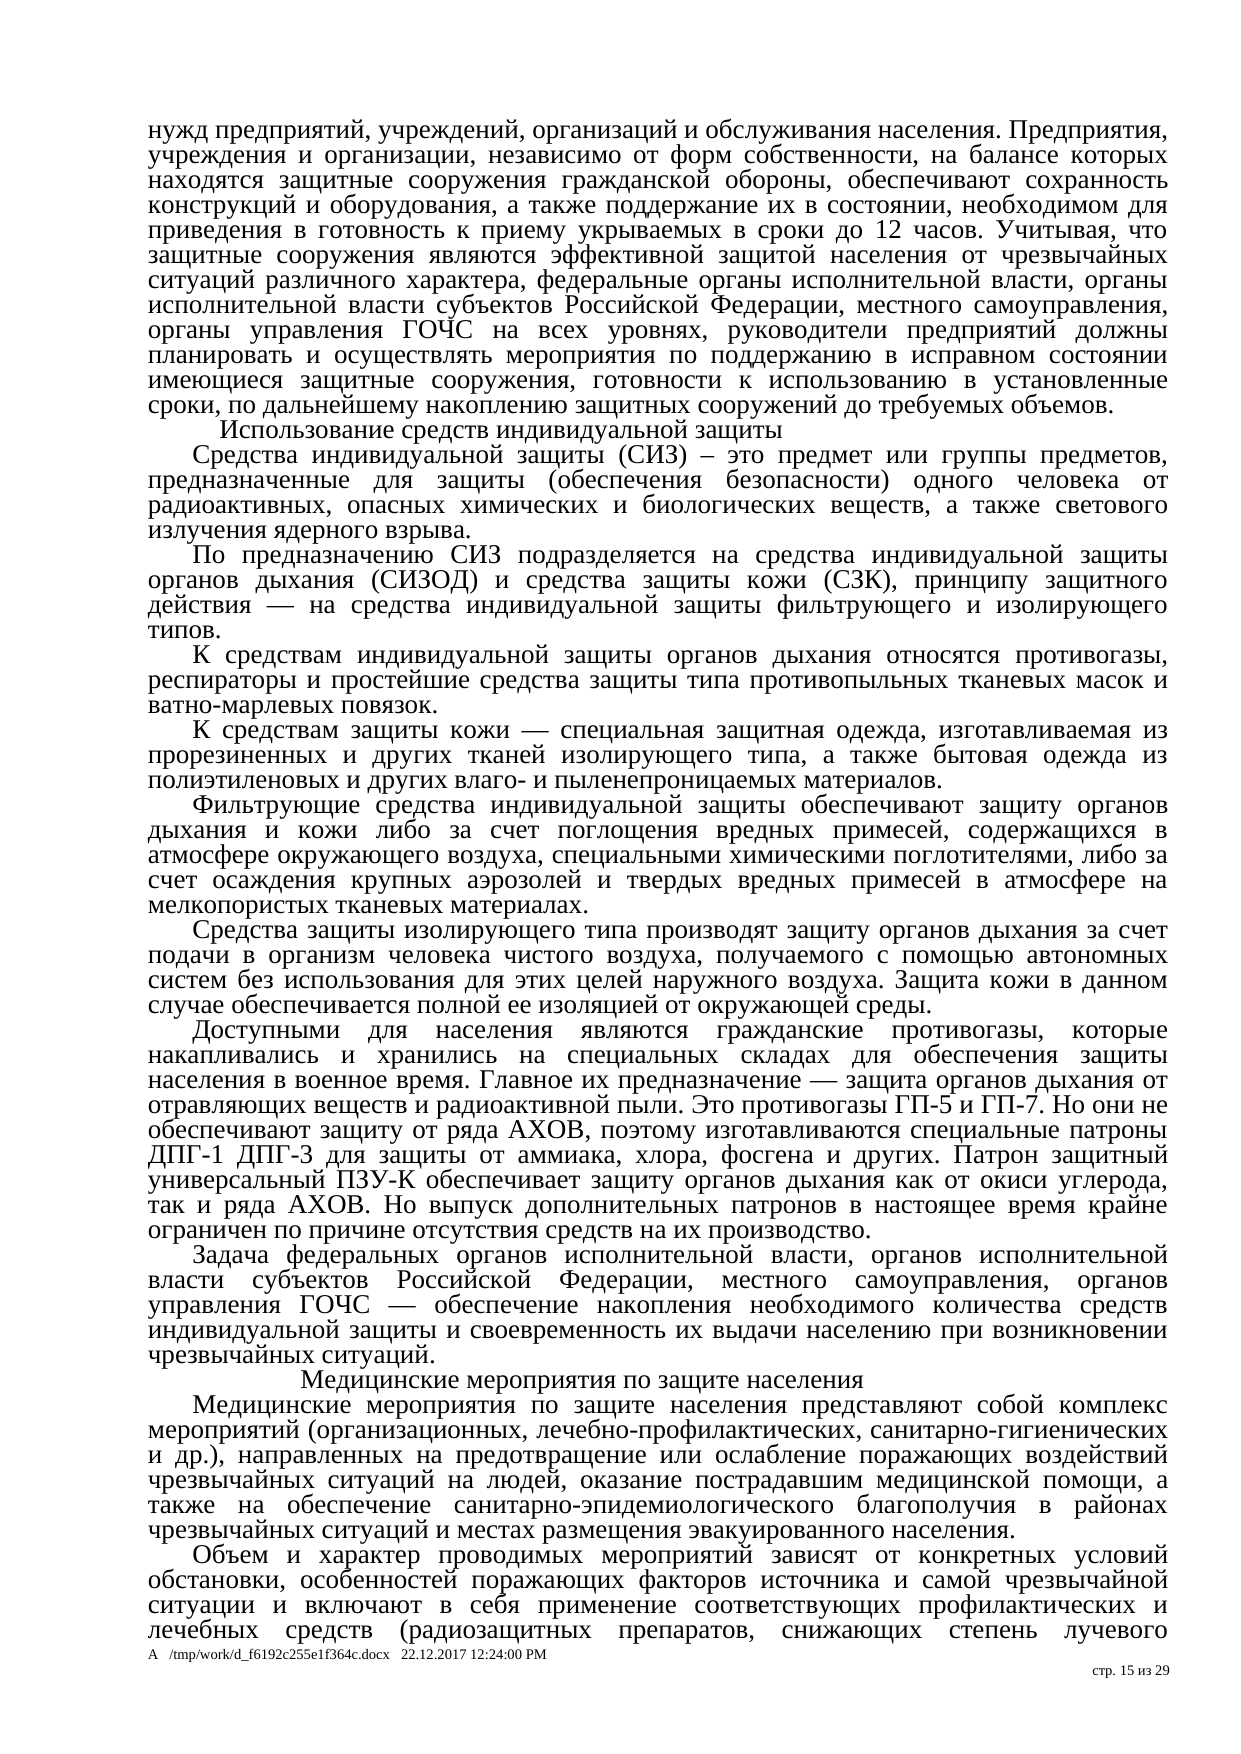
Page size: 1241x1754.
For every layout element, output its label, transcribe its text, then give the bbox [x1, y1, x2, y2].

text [148, 1543, 1169, 1643]
text Задача федеральных органов исполнительной власти, органов исполнительной власти субъектов Российской Федерации, местного самоуправления, органов управления ГОЧС — обеспечение накопления необходимого количества средств индивидуальной защиты и своевременность их выдачи населению при возникновении чрезвычайных ситуаций. [148, 1243, 1169, 1368]
text Средства защиты изолирующего типа производят защиту органов дыхания за счет подачи в организм человека чистого воздуха, получаемого с помощью автономных систем без использования для этих целей наружного воздуха. Защита кожи в данном случае обеспечивается полной ее изоляцией от окружающей среды. [148, 918, 1169, 1018]
text Доступными для населения являются гражданские противогазы, которые накапливались и хранились на специальных складах для обеспечения защиты населения в военное время. Главное их предназначение — защита органов дыхания от отравляющих веществ и радиоактивной пыли. Это противогазы ГП-5 и ГП-7. Но они не обеспечивают защиту от ряда АХОВ, поэтому изготавливаются специальные патроны ДПГ-1 ДПГ-3 для защиты от аммиака, хлора, фосгена и других. Патрон защитный универсальный ПЗУ-К обеспечивает защиту органов дыхания как от окиси углерода, так и ряда АХОВ. Но выпуск дополнительных патронов в настоящее время крайне ограничен по причине отсутствия средств на их производство. [148, 1018, 1169, 1243]
text К средствам защиты кожи — специальная защитная одежда, изготавливаемая из прорезиненных и других тканей изолирующего типа, а также бытовая одежда из полиэтиленовых и других влаго- и пыленепроницаемых материалов. [148, 718, 1169, 793]
text Фильтрующие средства индивидуальной защиты обеспечивают защиту органов дыхания и кожи либо за счет поглощения вредных примесей, содержащихся в атмосфере окружающего воздуха, специальными химическими поглотителями, либо за счет осаждения крупных аэрозолей и твердых вредных примесей в атмосфере на мелкопористых тканевых материалах. [148, 793, 1169, 918]
text Медицинские мероприятия по защите населения представляют собой комплекс мероприятий (организационных, лечебно-профилактических, санитарно-гигиенических и др.), направленных на предотвращение или ослабление поражающих воздействий чрезвычайных ситуаций на людей, оказание пострадавшим медицинской помощи, а также на обеспечение санитарно-эпидемиологического благополучия в районах чрезвычайных ситуаций и местах размещения эвакуированного населения. [148, 1393, 1169, 1543]
text К средствам индивидуальной защиты органов дыхания относятся противогазы, респираторы и простейшие средства защиты типа противопыльных тканевых масок и ватно-марлевых повязок. [148, 643, 1169, 718]
text Медицинские мероприятия по защите населения [148, 1368, 1169, 1393]
text Средства индивидуальной защиты (СИЗ) – это предмет или группы предметов, предназначенные для защиты (обеспечения безопасности) одного человека от радиоактивных, опасных химических и биологических веществ, а также светового излучения ядерного взрыва. [148, 443, 1169, 543]
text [148, 118, 1169, 418]
text По предназначению СИЗ подразделяется на средства индивидуальной защиты органов дыхания (СИЗОД) и средства защиты кожи (СЗК), принципу защитного действия — на средства индивидуальной защиты фильтрующего и изолирующего типов. [148, 543, 1169, 643]
text Использование средств индивидуальной защиты [148, 418, 1169, 443]
